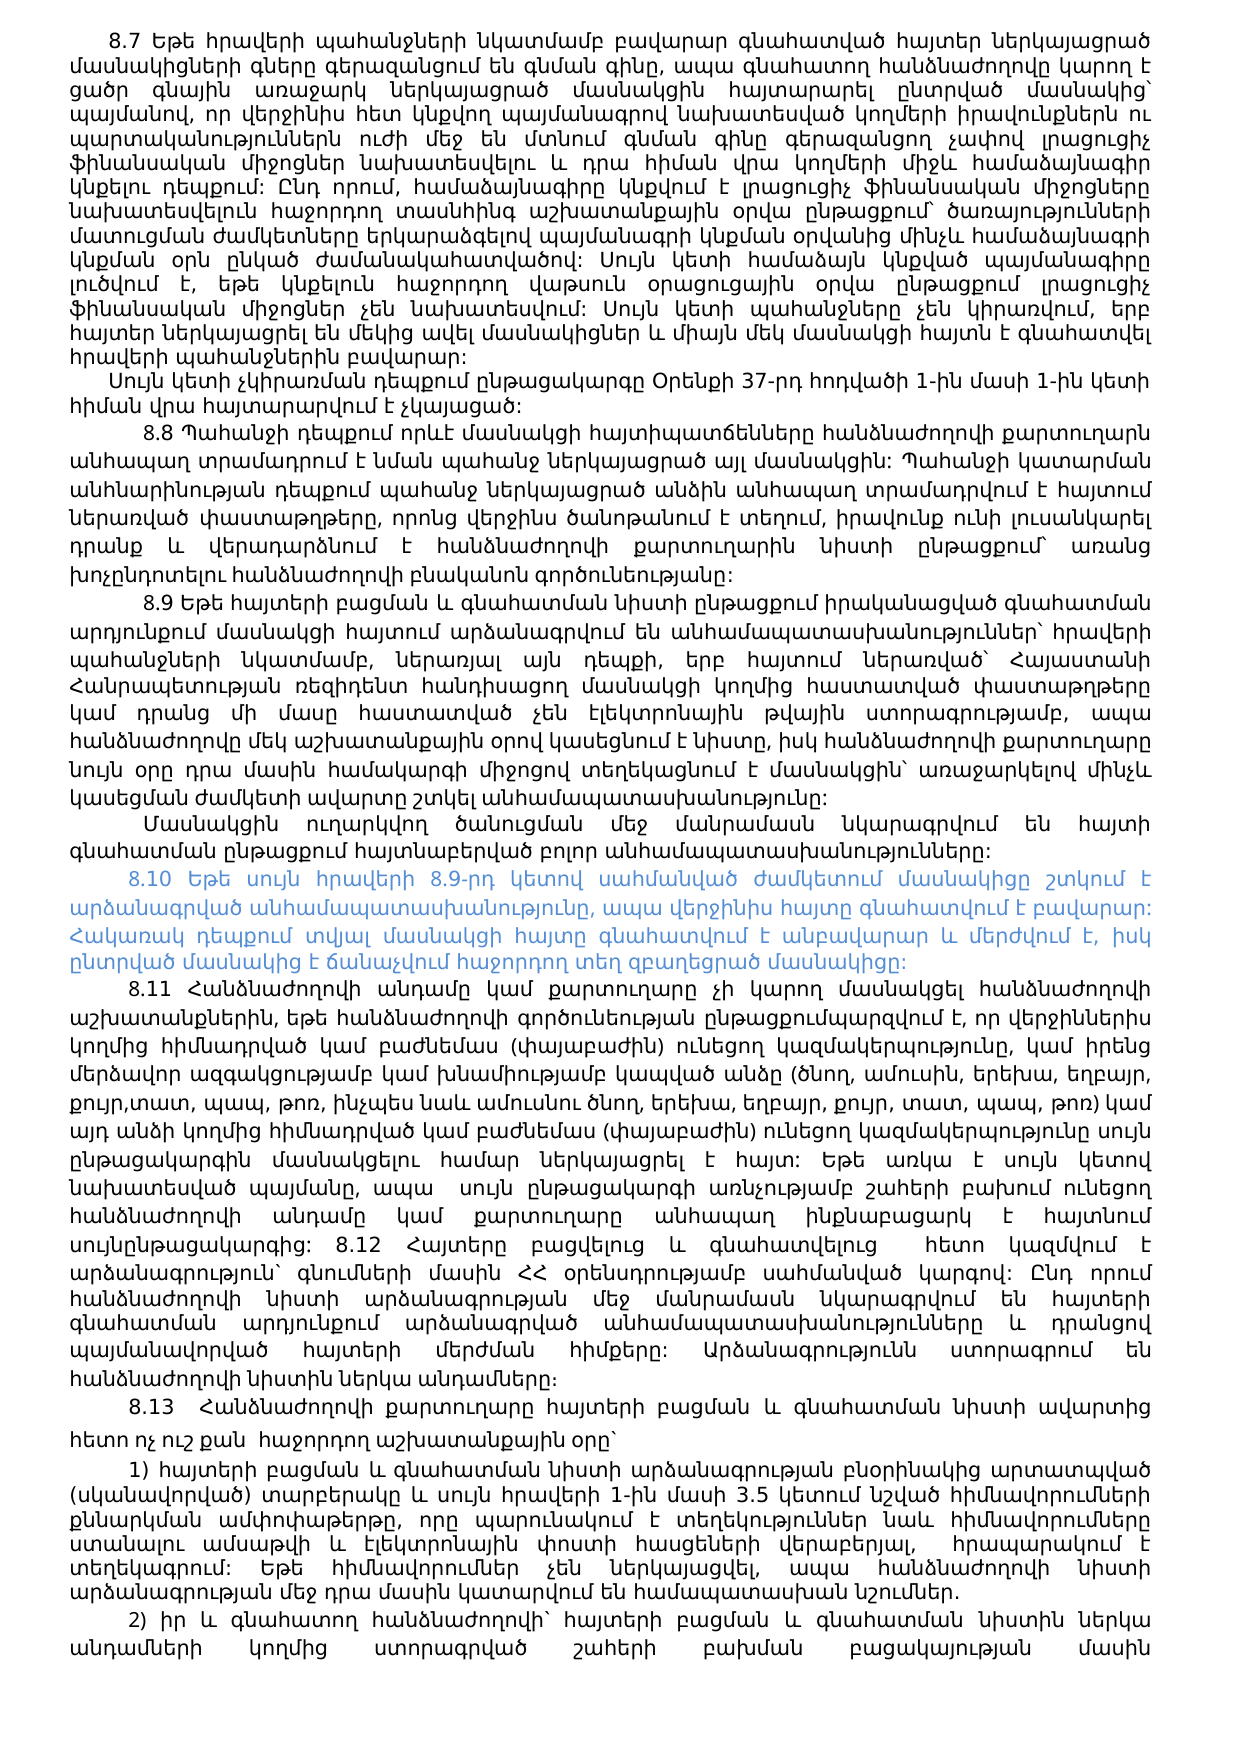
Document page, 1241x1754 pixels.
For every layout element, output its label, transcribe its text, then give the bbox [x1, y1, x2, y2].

text 8.13 Հանձնաժողովի քարտուղարը հայտերի բացման և գնահատման նիստի ավարտից հետո ոչ ուշ քան հաջորդող աշխատանքային օրը` [69, 1392, 1152, 1455]
text Մասնակցին ուղարկվող ծանուցման մեջ մանրամասն նկարագրվում են հայտի գնահատման ընթացքում հայտնաբերված բոլոր անհամապատասխանությունները: [69, 812, 1152, 864]
text Սույն կետի չկիրառման դեպքում ընթացակարգը Օրենքի 37-րդ հոդվածի 1-ին մասի 1-ին կետի հիման վրա հայտարարվում է չկայացած: [69, 369, 1152, 418]
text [69, 1605, 1152, 1662]
text 8.11 Հանձնաժողովի անդամը կամ քարտուղարը չի կարող մասնակցել հանձնաժողովի աշխատանքներին, եթե հանձնաժողովի գործունեության ընթացքումպարզվում է, որ վերջիններիս կողմից հիմնադրված կամ բաժնեմաս (փայաբաժին) ունեցող կազմակերպությունը, կամ իրենց մերձավոր ազգակցությամբ կամ խնամիությամբ կապված անձը (ծնող, ամուսին, երեխա, եղբայր, քույր,տատ, պապ, թոռ, ինչպես նաև ամուսնու ծնող, երեխա, եղբայր, քույր, տատ, պապ, թոռ) կամ այդ անձի կողմից հիմնադրված կամ բաժնեմաս (փայաբաժին) ունեցող կազմակերպությունը սույն ընթացակարգին մասնակցելու համար ներկայացրել է հայտ: Եթե առկա է սույն կետով նախատեսված պայմանը, ապա սույն ընթացակարգի առնչությամբ շահերի բախում ունեցող հանձնաժողովի անդամը կամ քարտուղարը անհապաղ ինքնաբացարկ է հայտնում սույնընթացակարգից: 8.12 Հայտերը բացվելուց և գնահատվելուց հետո կազմվում է արձանագրություն` գնումների մասին ՀՀ օրենսդրությամբ սահմանված կարգով: Ընդ որում հանձնաժողովի նիստի արձանագրության մեջ մանրամասն նկարագրվում են հայտերի գնահատման արդյունքում արձանագրված անհամապատասխանությունները և դրանցով պայմանավորված հայտերի մերժման հիմքերը: Արձանագրությունն ստորագրում են հանձնաժողովի նիստին ներկա անդամները։ [69, 974, 1152, 1392]
text 8.8 Պահանջի դեպքում որևէ մասնակցի հայտիպատճենները հանձնաժողովի քարտուղարն անհապաղ տրամադրում է նման պահանջ ներկայացրած այլ մասնակցին: Պահանջի կատարման անհնարինության դեպքում պահանջ ներկայացրած անձին անհապաղ տրամադրվում է հայտում ներառված փաստաթղթերը, որոնց վերջինս ծանոթանում է տեղում, իրավունք ունի լուսանկարել դրանք և վերադարձնում է հանձնաժողովի քարտուղարին նիստի ընթացքում՝ առանց խոչընդոտելու հանձնաժողովի բնականոն գործունեությանը: [69, 418, 1152, 588]
text 8.9 Եթե հայտերի բացման և գնահատման նիստի ընթացքում իրականացված գնահատման արդյունքում մասնակցի հայտում արձանագրվում են անհամապատասխանություններ՝ հրավերի պահանջների նկատմամբ, ներառյալ այն դեպքի, երբ հայտում ներառված՝ Հայաստանի Հանրապետության ռեզիդենտ հանդիսացող մասնակցի կողմից հաստատված փաստաթղթերը կամ դրանց մի մասը հաստատված չեն էլեկտրոնային թվային ստորագրությամբ, ապա հանձնաժողովը մեկ աշխատանքային օրով կասեցնում է նիստը, իսկ հանձնաժողովի քարտուղարը նույն օրը դրա մասին համակարգի միջոցով տեղեկացնում է մասնակցին՝ առաջարկելով մինչև կասեցման ժամկետի ավարտը շտկել անհամապատասխանությունը: [69, 588, 1152, 812]
text 8.7 Եթե հրավերի պահանջների նկատմամբ բավարար գնահատված հայտեր ներկայացրած մասնակիցների գները գերազանցում են գնման գինը, ապա գնահատող հանձնաժողովը կարող է ցածր գնային առաջարկ ներկայացրած մասնակցին հայտարարել ընտրված մասնակից՝ պայմանով, որ վերջինիս հետ կնքվող պայմանագրով նախատեսված կողմերի իրավունքներն ու պարտականություններն ուժի մեջ են մտնում գնման գինը գերազանցող չափով լրացուցիչ ֆինանսական միջոցներ նախատեսվելու և դրա հիման վրա կողմերի միջև համաձայնագիր կնքելու դեպքում: Ընդ որում, համաձայնագիրը կնքվում է լրացուցիչ ֆինանսական միջոցները նախատեսվելուն հաջորդող տասնհինգ աշխատանքային օրվա ընթացքում՝ ծառայությունների մատուցման ժամկետները երկարաձգելով պայմանագրի կնքման օրվանից մինչև համաձայնագրի կնքման օրն ընկած ժամանակահատվածով: Սույն կետի համաձայն կնքված պայմանագիրը լուծվում է, եթե կնքելուն հաջորդող վաթսուն օրացուցային օրվա ընթացքում լրացուցիչ ֆինանսական միջոցներ չեն նախատեսվում: Սույն կետի պահանջները չեն կիրառվում, երբ հայտեր ներկայացրել են մեկից ավել մասնակիցներ և միայն մեկ մասնակցի հայտն է գնահատվել հրավերի պահանջներին բավարար: [69, 29, 1152, 369]
text 8.10 Եթե սույն հրավերի 8.9-րդ կետով սահմանված ժամկետում մասնակիցը շտկում է արձանագրված անհամապատասխանությունը, ապա վերջինիս հայտը գնահատվում է բավարար: Հակառակ դեպքում տվյալ մասնակցի հայտը գնահատվում է անբավարար և մերժվում է, իսկ ընտրված մասնակից է ճանաչվում հաջորդող տեղ զբաղեցրած մասնակիցը: [69, 864, 1152, 974]
text 1) հայտերի բացման և գնահատման նիստի արձանագրության բնօրինակից արտատպված (սկանավորված) տարբերակը և սույն հրավերի 1-ին մասի 3.5 կետում նշված հիմնավորումների քննարկման ամփոփաթերթը, որը պարունակում է տեղեկություններ նաև հիմնավորումները ստանալու ամսաթվի և էլեկտրոնային փոստի հասցեների վերաբերյալ, հրապարակում է տեղեկագրում: Եթե հիմնավորումներ չեն ներկայացվել, ապա հանձնաժողովի նիստի արձանագրության մեջ դրա մասին կատարվում են համապատասխան նշումներ. [69, 1455, 1152, 1605]
